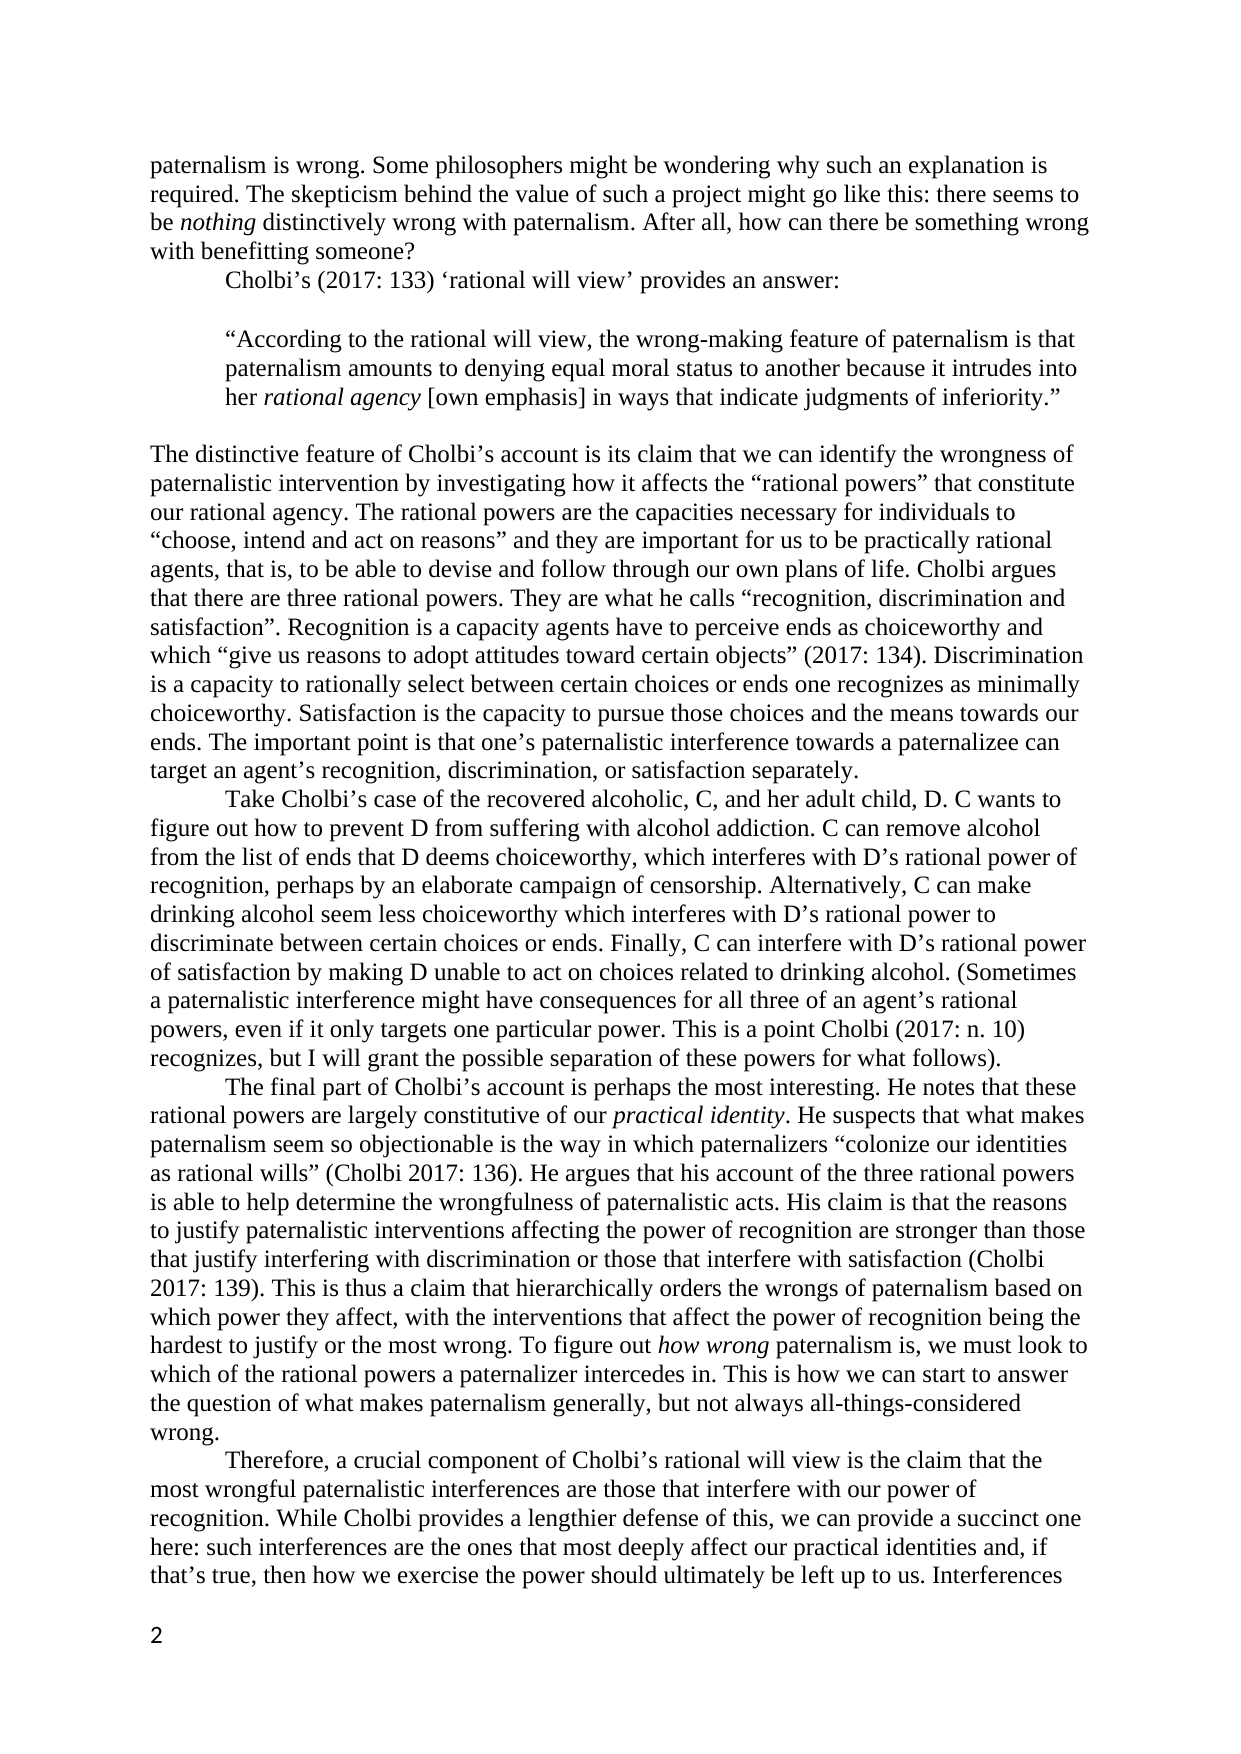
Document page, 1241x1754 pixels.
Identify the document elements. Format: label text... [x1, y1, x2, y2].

text The distinctive feature of Cholbi’s account is its claim that we can identify the wrongness of paternalistic intervention by investigating how it affects the “rational powers” that constitute our rational agency. The rational powers are the capacities necessary for individuals to “choose, intend and act on reasons” and they are important for us to be practically rational agents, that is, to be able to devise and follow through our own plans of life. Cholbi argues that there are three rational powers. They are what he calls “recognition, discrimination and satisfaction”. Recognition is a capacity agents have to perceive ends as choiceworthy and which “give us reasons to adopt attitudes toward certain objects” (2017: 134). Discrimination is a capacity to rationally select between certain choices or ends one recognizes as minimally choiceworthy. Satisfaction is the capacity to pursue those choices and the means towards our ends. The important point is that one’s paternalistic interference towards a paternalizee can target an agent’s recognition, discrimination, or satisfaction separately. [150, 439, 1090, 784]
text Cholbi’s (2017: 133) ‘rational will view’ provides an answer: [150, 265, 1090, 294]
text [150, 1446, 1090, 1589]
text “According to the rational will view, the wrong-making feature of paternalism is that paternalism amounts to denying equal moral status to another because it intrudes into her rational agency [own emphasis] in ways that indicate judgments of inferiority.” [225, 324, 1090, 411]
text Take Cholbi’s case of the recovered alcoholic, C, and her adult child, D. C wants to figure out how to prevent D from suffering with alcohol addiction. C can remove alcohol from the list of ends that D deems choiceworthy, which interferes with D’s rational power of recognition, perhaps by an elaborate campaign of censorship. Alternatively, C can make drinking alcohol seem less choiceworthy which interferes with D’s rational power to discriminate between certain choices or ends. Finally, C can interfere with D’s rational power of satisfaction by making D unable to act on choices related to drinking alcohol. (Sometimes a paternalistic interference might have consequences for all three of an agent’s rational powers, even if it only targets one particular power. This is a point Cholbi (2017: n. 10) recognizes, but I will grant the possible separation of these powers for what follows). [150, 784, 1090, 1072]
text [150, 150, 1090, 265]
text The final part of Cholbi’s account is perhaps the most interesting. He notes that these rational powers are largely constitutive of our practical identity. He suspects that what makes paternalism seem so objectionable is the way in which paternalizers “colonize our identities as rational wills” (Cholbi 2017: 136). He argues that his account of the three rational powers is able to help determine the wrongfulness of paternalistic acts. His claim is that the reasons to justify paternalistic interventions affecting the power of recognition are stronger than those that justify interfering with discrimination or those that interfere with satisfaction (Cholbi 2017: 139). This is thus a claim that hierarchically orders the wrongs of paternalism based on which power they affect, with the interventions that affect the power of recognition being the hardest to justify or the most wrong. To figure out how wrong paternalism is, we must look to which of the rational powers a paternalizer intercedes in. This is how we can start to answer the question of what makes paternalism generally, but not always all-things-considered wrong. [150, 1072, 1090, 1446]
